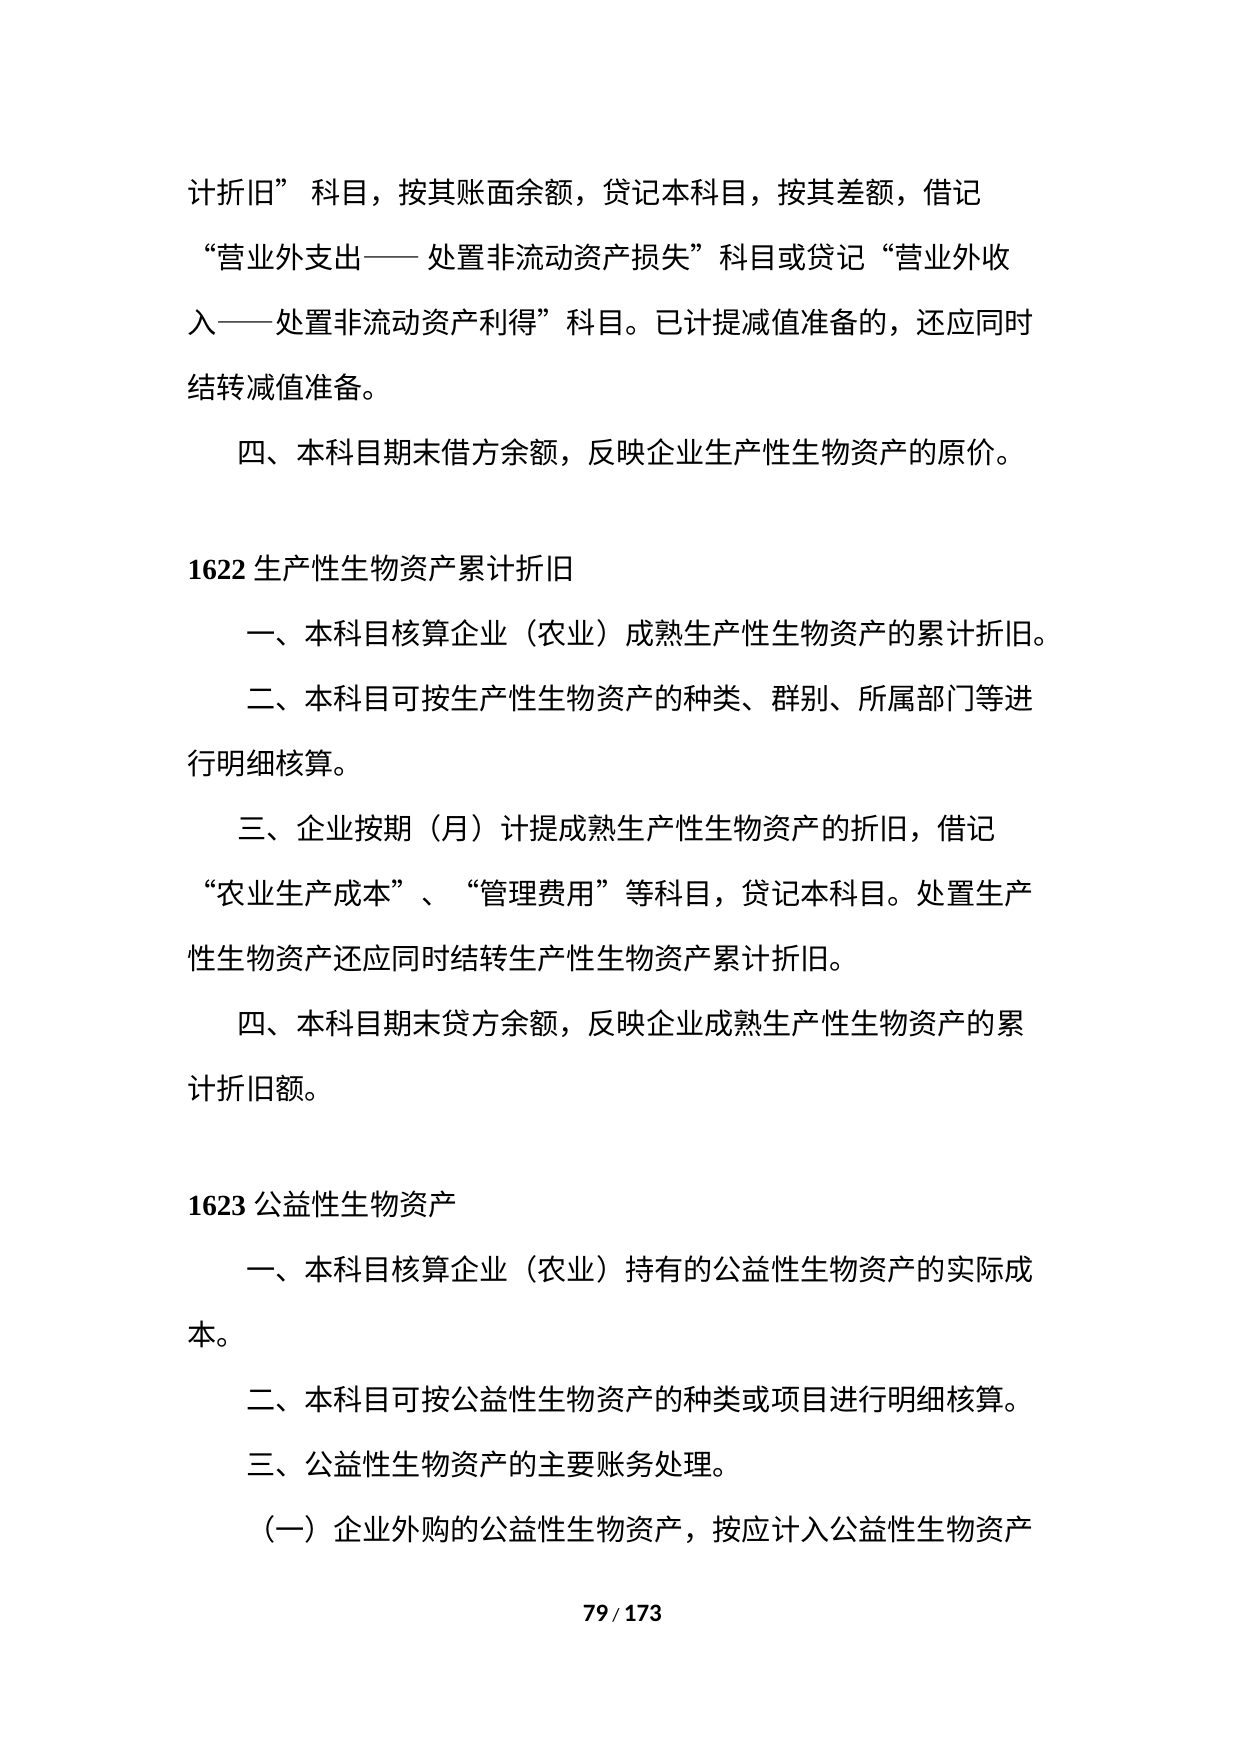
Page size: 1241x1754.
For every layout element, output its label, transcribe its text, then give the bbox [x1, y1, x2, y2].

text 一、本科目核算企业（农业）持有的公益性生物资产的实际成本。 [187, 1235, 1053, 1365]
text 二、本科目可按公益性生物资产的种类或项目进行明细核算。 [187, 1365, 1053, 1430]
text 一、本科目核算企业（农业）成熟生产性生物资产的累计折旧。 [187, 599, 1040, 664]
text 1623 公益性生物资产 [187, 1170, 1053, 1235]
text 四、本科目期末借方余额，反映企业生产性生物资产的原价。 [237, 418, 1053, 483]
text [187, 158, 1038, 418]
text 四、本科目期末贷方余额，反映企业成熟生产性生物资产的累计折旧额。 [187, 989, 1038, 1119]
text 1622 生产性生物资产累计折旧 [187, 534, 1040, 599]
text 二、本科目可按生产性生物资产的种类、群别、所属部门等进行明细核算。 [187, 664, 1040, 794]
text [187, 1495, 1053, 1560]
text 三、企业按期（月）计提成熟生产性生物资产的折旧，借记“农业生产成本”、“管理费用”等科目，贷记本科目。处置生产性生物资产还应同时结转生产性生物资产累计折旧。 [187, 794, 1038, 989]
text 三、公益性生物资产的主要账务处理。 [187, 1430, 1053, 1495]
